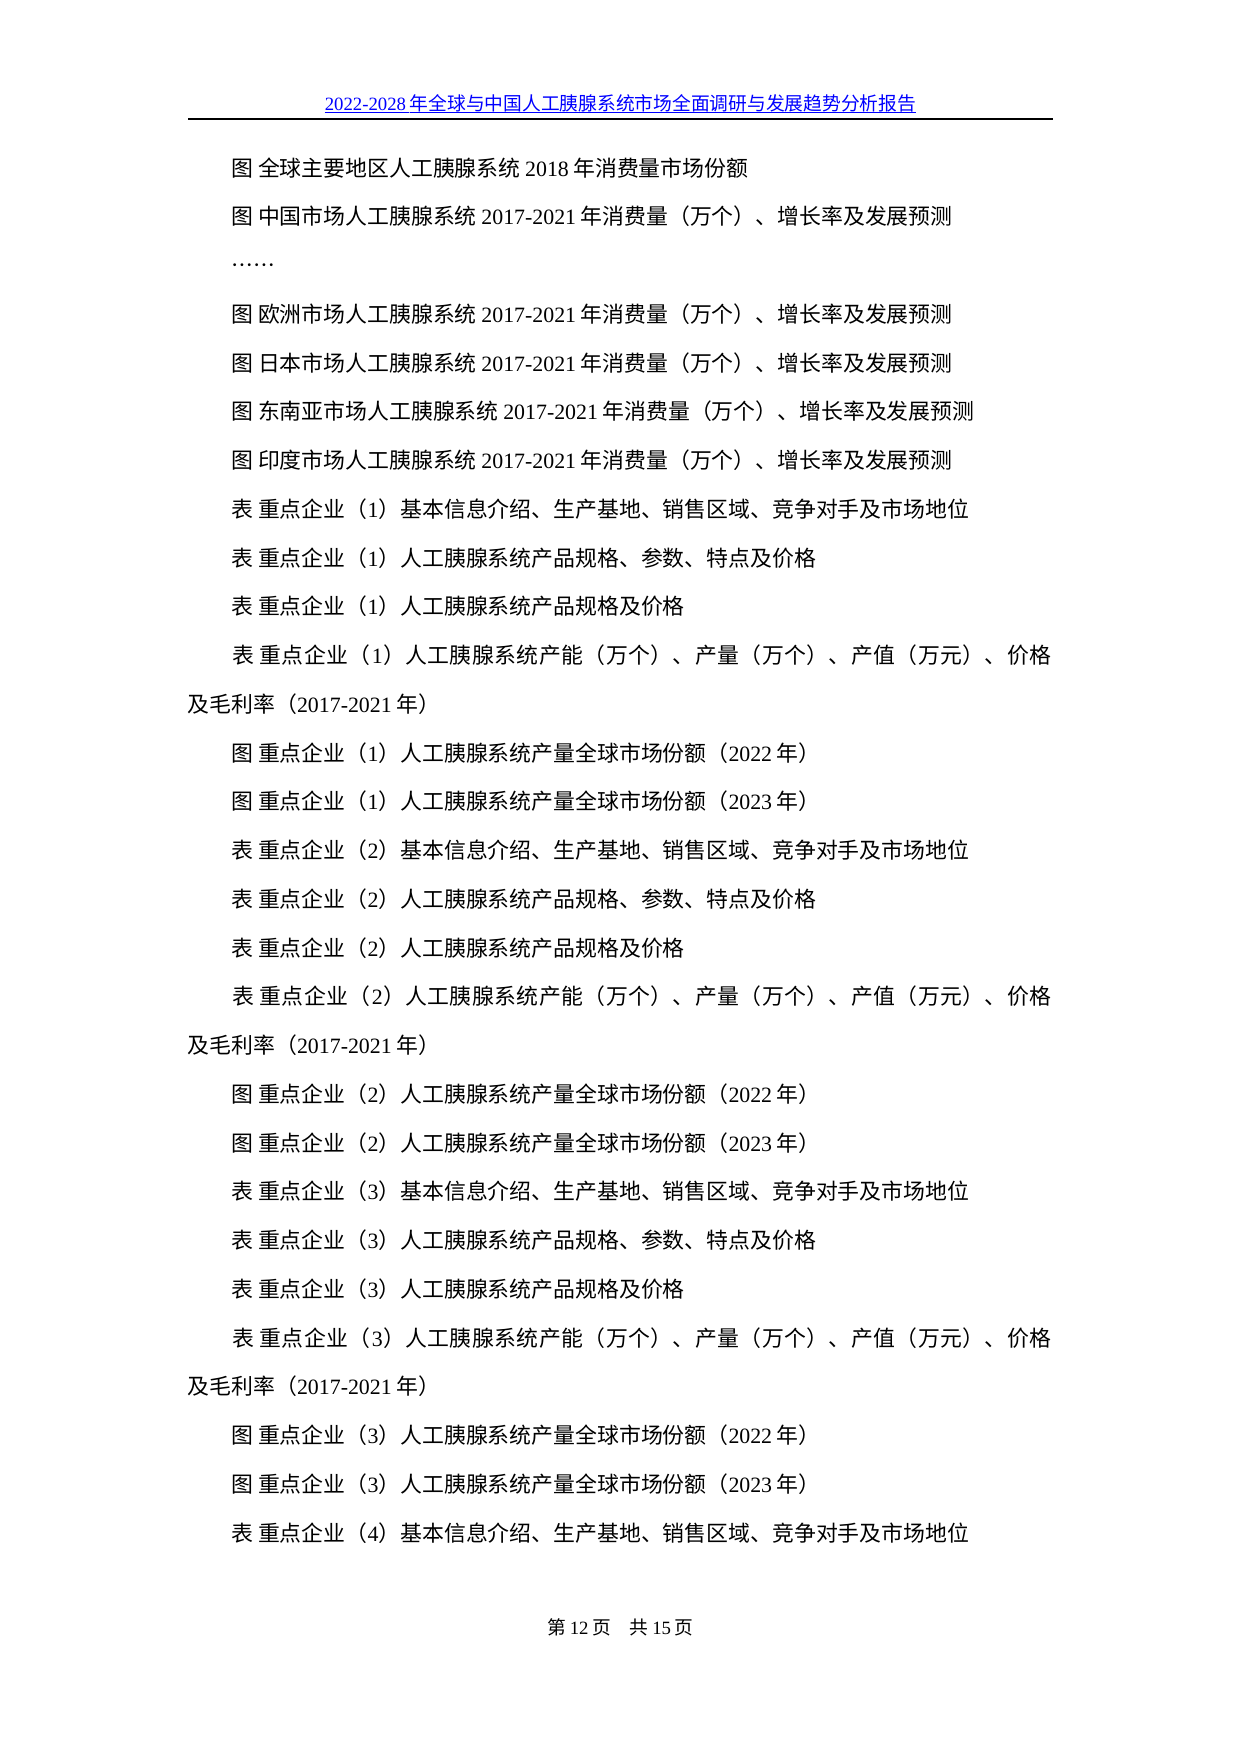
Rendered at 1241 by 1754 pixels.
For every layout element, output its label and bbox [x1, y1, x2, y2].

text [187, 150, 1053, 1548]
